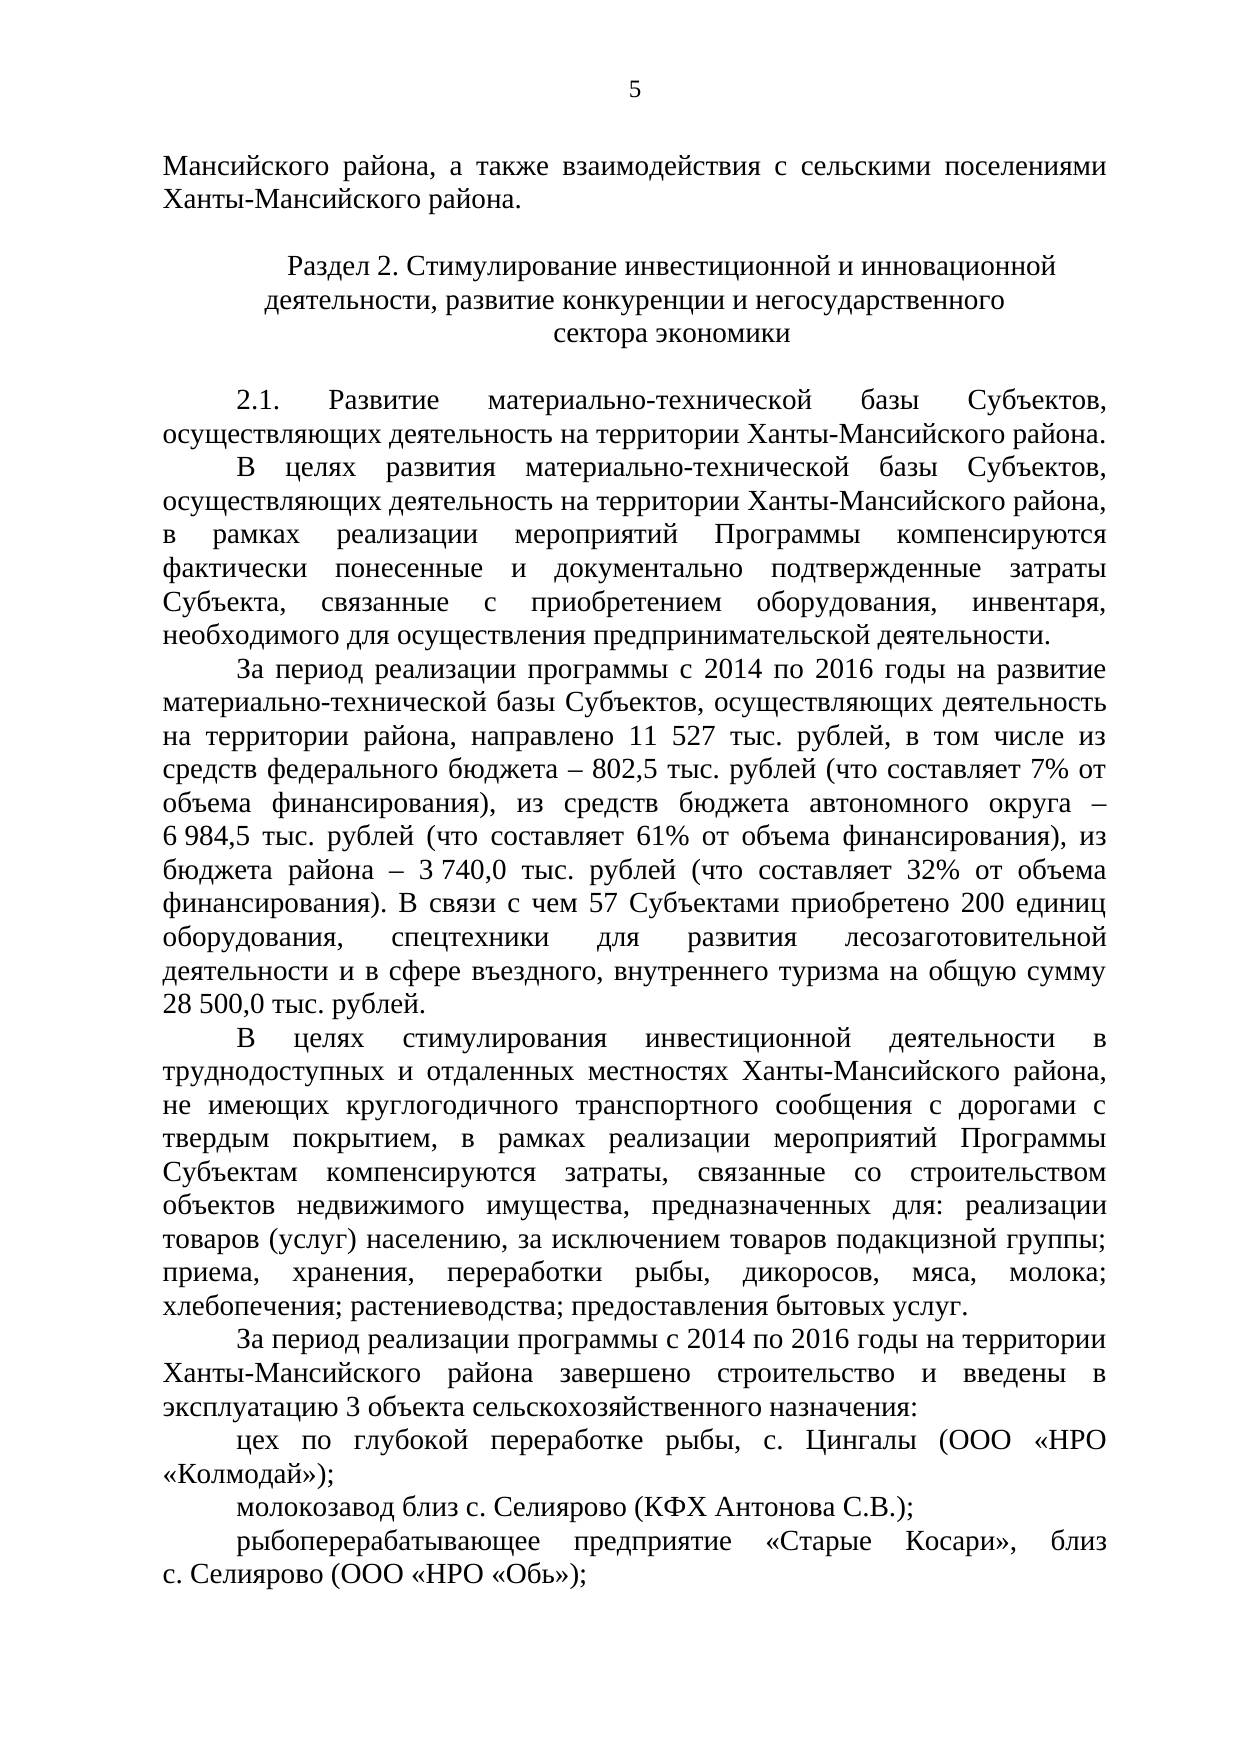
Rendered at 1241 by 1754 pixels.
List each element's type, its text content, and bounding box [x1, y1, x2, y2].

text сектора экономики [162, 315, 1107, 349]
list За период реализации программы с 2014 по 2016 годы на развитие материально-технической базы Субъектов, осуществляющих деятельность на территории района, направлено 11 527 тыс. рублей, в том числе из средств федерального бюджета – 802,5 тыс. рублей (что составляет 7% от объема финансирования), из средств бюджета автономного округа – 6 984,5 тыс. рублей (что составляет 61% от объема финансирования), из бюджета района – 3 740,0 тыс. рублей (что составляет 32% от объема финансирования). В связи с чем 57 Субъектами приобретено 200 единиц оборудования, спецтехники для развития лесозаготовительной деятельности и в сфере въездного, внутреннего туризма на общую сумму 28 500,0 тыс. рублей. [162, 651, 1107, 1020]
text Раздел 2. Стимулирование инвестиционной и инновационной деятельности, развитие конкуренции и негосударственного [162, 248, 1107, 315]
list рыбоперерабатывающее предприятие «Старые Косари», близ с. Селиярово (ООО «НРО «Обь»); [162, 1523, 1107, 1590]
text цех по глубокой переработке рыбы, с. Цингалы (ООО «НРО «Колмодай»); [162, 1422, 1107, 1489]
list В целях развития материально-технической базы Субъектов, осуществляющих деятельность на территории Ханты-Мансийского района, в рамках реализации мероприятий Программы компенсируются фактически понесенные и документально подтвержденные затраты Субъекта, связанные с приобретением оборудования, инвентаря, необходимого для осуществления предпринимательской деятельности. [162, 449, 1107, 651]
text 2.1. Развитие материально-технической базы Субъектов, осуществляющих деятельность на территории Ханты-Мансийского района. [162, 382, 1107, 449]
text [162, 148, 1107, 215]
text За период реализации программы с 2014 по 2016 годы на территории Ханты-Мансийского района завершено строительство и введены в эксплуатацию 3 объекта сельскохозяйственного назначения: [162, 1322, 1107, 1422]
list В целях стимулирования инвестиционной деятельности в труднодоступных и отдаленных местностях Ханты-Мансийского района, не имеющих круглогодичного транспортного сообщения с дорогами с твердым покрытием, в рамках реализации мероприятий Программы Субъектам компенсируются затраты, связанные со строительством объектов недвижимого имущества, предназначенных для: реализации товаров (услуг) населению, за исключением товаров подакцизной группы; приема, хранения, переработки рыбы, дикоросов, мяса, молока; хлебопечения; растениеводства; предоставления бытовых услуг. [162, 1020, 1107, 1322]
list молокозавод близ с. Селиярово (КФХ Антонова С.В.); [162, 1489, 1107, 1523]
